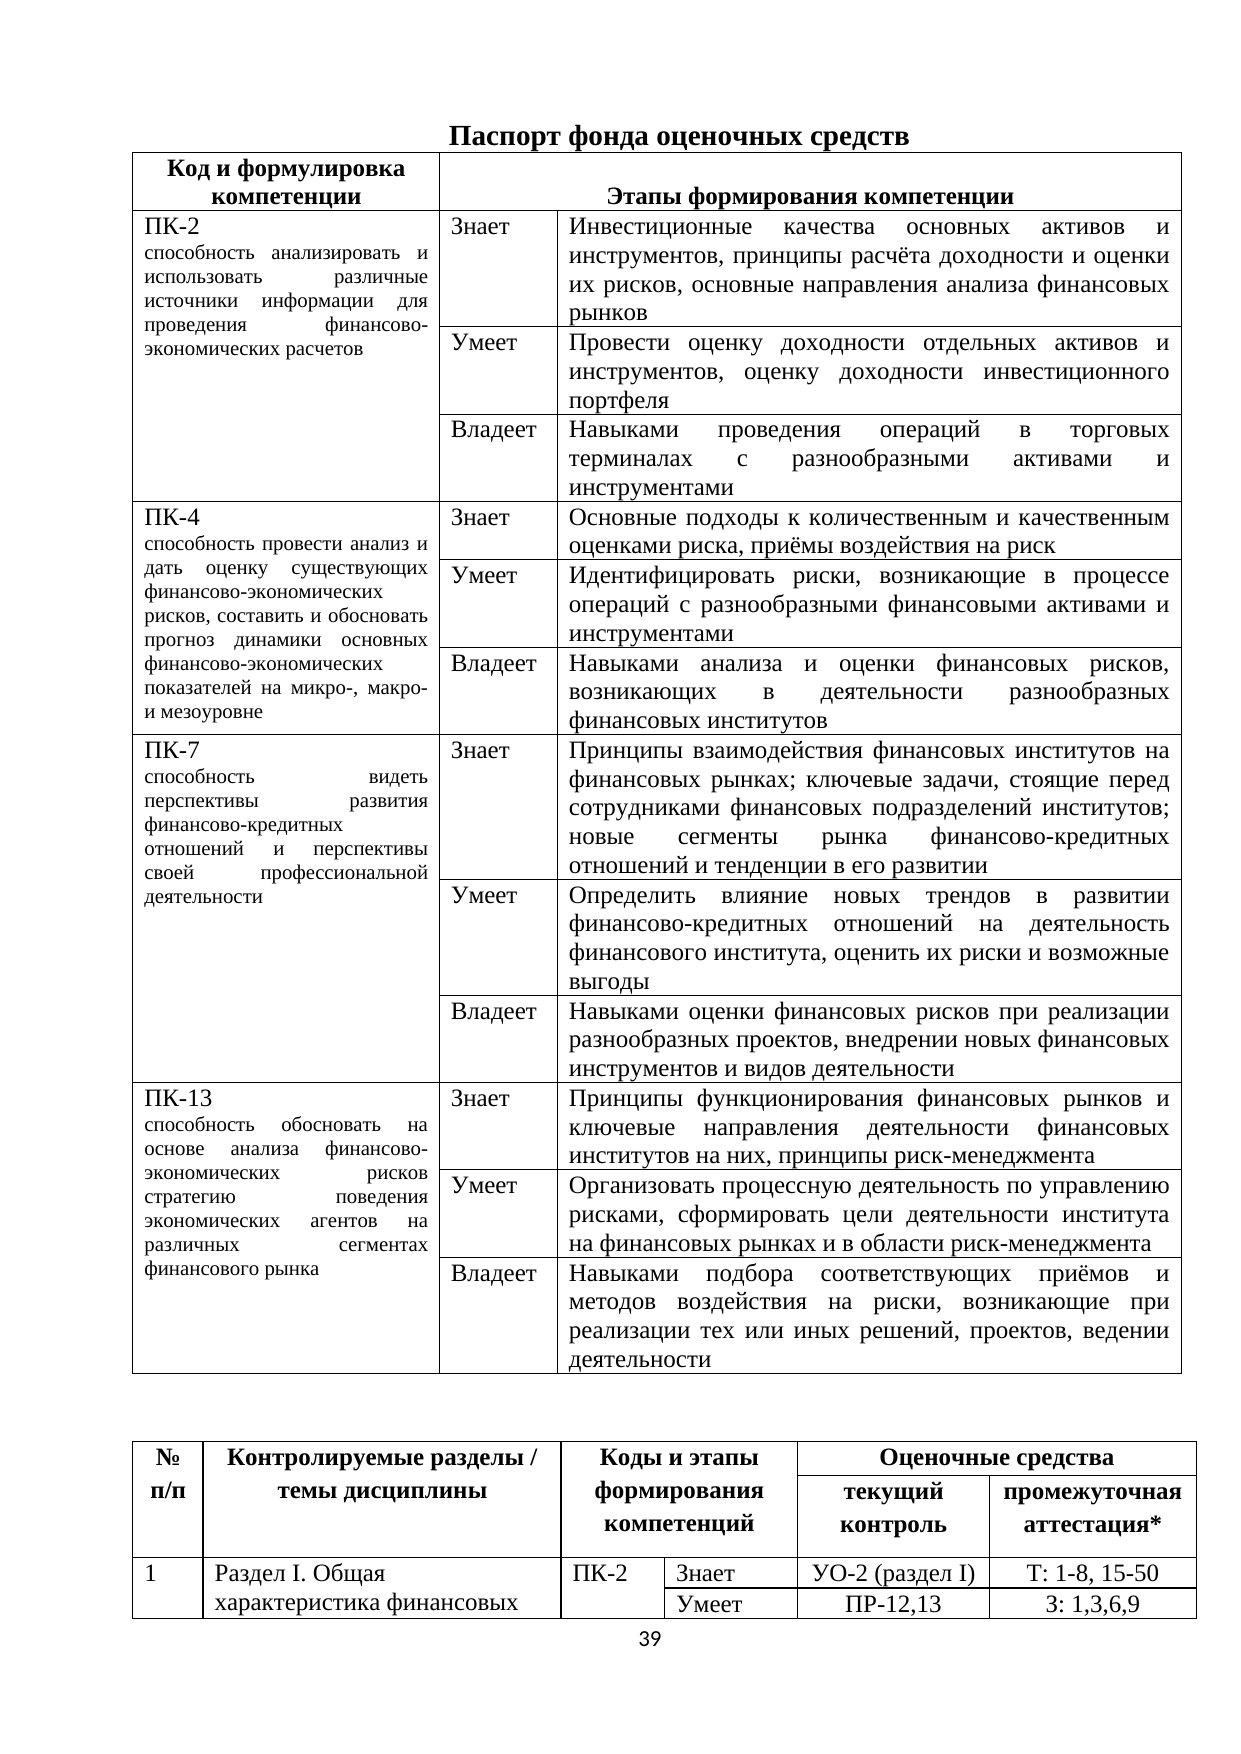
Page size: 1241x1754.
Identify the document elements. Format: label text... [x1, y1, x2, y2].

text Паспорт фонда оценочных средств [118, 118, 1181, 152]
table_cell Знает [440, 735, 557, 879]
table_cell Знает [440, 502, 557, 559]
table_cell 1 [133, 1558, 202, 1617]
table_cell ПК-2 способность анализировать и использовать различные источники информации для проведения финансово-экономических расчетов [133, 211, 439, 501]
table_cell ПР-12,13 [798, 1589, 989, 1617]
table_cell Владеет [440, 1258, 557, 1373]
table_cell Навыками проведения операций в торговых терминалах с разнообразными активами и инструментами [558, 415, 1181, 501]
table_cell Принципы функционирования финансовых рынков и ключевые направления деятельности финансовых институтов на них, принципы риск-менеджмента [558, 1083, 1181, 1169]
table_cell текущий контроль [798, 1476, 989, 1557]
table_header Код и формулировка компетенции [133, 153, 439, 210]
table_cell Умеет [440, 327, 557, 413]
table_cell ПК-4 способность провести анализ и дать оценку существующих финансово-экономических рисков, составить и обосновать прогноз динамики основных финансово-экономических показателей на микро-, макро- и мезоуровне [133, 502, 439, 734]
table_header Коды и этапы формирования компетенций [562, 1442, 797, 1557]
table_cell Т: 1-8, 15-50 [990, 1558, 1196, 1587]
table_cell Знает [440, 1083, 557, 1169]
table_cell Идентифицировать риски, возникающие в процессе операций с разнообразными финансовыми активами и инструментами [558, 560, 1181, 647]
table_cell Знает [440, 211, 557, 326]
table_cell Организовать процессную деятельность по управлению рисками, сформировать цели деятельности института на финансовых рынках и в области риск-менеджмента [558, 1170, 1181, 1257]
table_cell Умеет [440, 1170, 557, 1257]
table_cell Умеет [440, 560, 557, 647]
table_cell Знает [665, 1558, 797, 1587]
table_header № п/п [133, 1442, 202, 1557]
table_cell УО-2 (раздел I) [798, 1558, 989, 1587]
table_cell З: 1,3,6,9 [990, 1589, 1196, 1617]
table_header Этапы формирования компетенции [440, 153, 1181, 210]
table_cell Владеет [440, 648, 557, 734]
table_cell Основные подходы к количественным и качественным оценками риска, приёмы воздействия на риск [558, 502, 1181, 559]
table_cell ПК-13 способность обосновать на основе анализа финансово-экономических рисков стратегию поведения экономических агентов на различных сегментах финансового рынка [133, 1083, 439, 1373]
table_cell промежуточная аттестация* [990, 1476, 1196, 1557]
table_cell Навыками анализа и оценки финансовых рисков, возникающих в деятельности разнообразных финансовых институтов [558, 648, 1181, 734]
table_cell Навыками подбора соответствующих приёмов и методов воздействия на риски, возникающие при реализации тех или иных решений, проектов, ведении деятельности [558, 1258, 1181, 1373]
table_header Контролируемые разделы / темы дисциплины [204, 1442, 560, 1557]
table_cell ПК-7 способность видеть перспективы развития финансово-кредитных отношений и перспективы своей профессиональной деятельности [133, 735, 439, 1082]
table_cell Провести оценку доходности отдельных активов и инструментов, оценку доходности инвестиционного портфеля [558, 327, 1181, 413]
table_cell Раздел I. Общая характеристика финансовых рынков и объектов инвестирования. [204, 1558, 560, 1617]
table_header Оценочные средства [798, 1442, 1196, 1474]
table_cell Владеет [440, 996, 557, 1082]
table_cell Инвестиционные качества основных активов и инструментов, принципы расчёта доходности и оценки их рисков, основные направления анализа финансовых рынков [558, 211, 1181, 326]
table_cell Умеет [440, 880, 557, 995]
table_cell ПК-2 [562, 1558, 664, 1617]
table_cell Умеет [665, 1589, 797, 1617]
table_cell Определить влияние новых трендов в развитии финансово-кредитных отношений на деятельность финансового института, оценить их риски и возможные выгоды [558, 880, 1181, 995]
table_cell Владеет [440, 415, 557, 501]
table_cell Навыками оценки финансовых рисков при реализации разнообразных проектов, внедрении новых финансовых инструментов и видов деятельности [558, 996, 1181, 1082]
table_cell Принципы взаимодействия финансовых институтов на финансовых рынках; ключевые задачи, стоящие перед сотрудниками финансовых подразделений институтов; новые сегменты рынка финансово-кредитных отношений и тенденции в его развитии [558, 735, 1181, 879]
